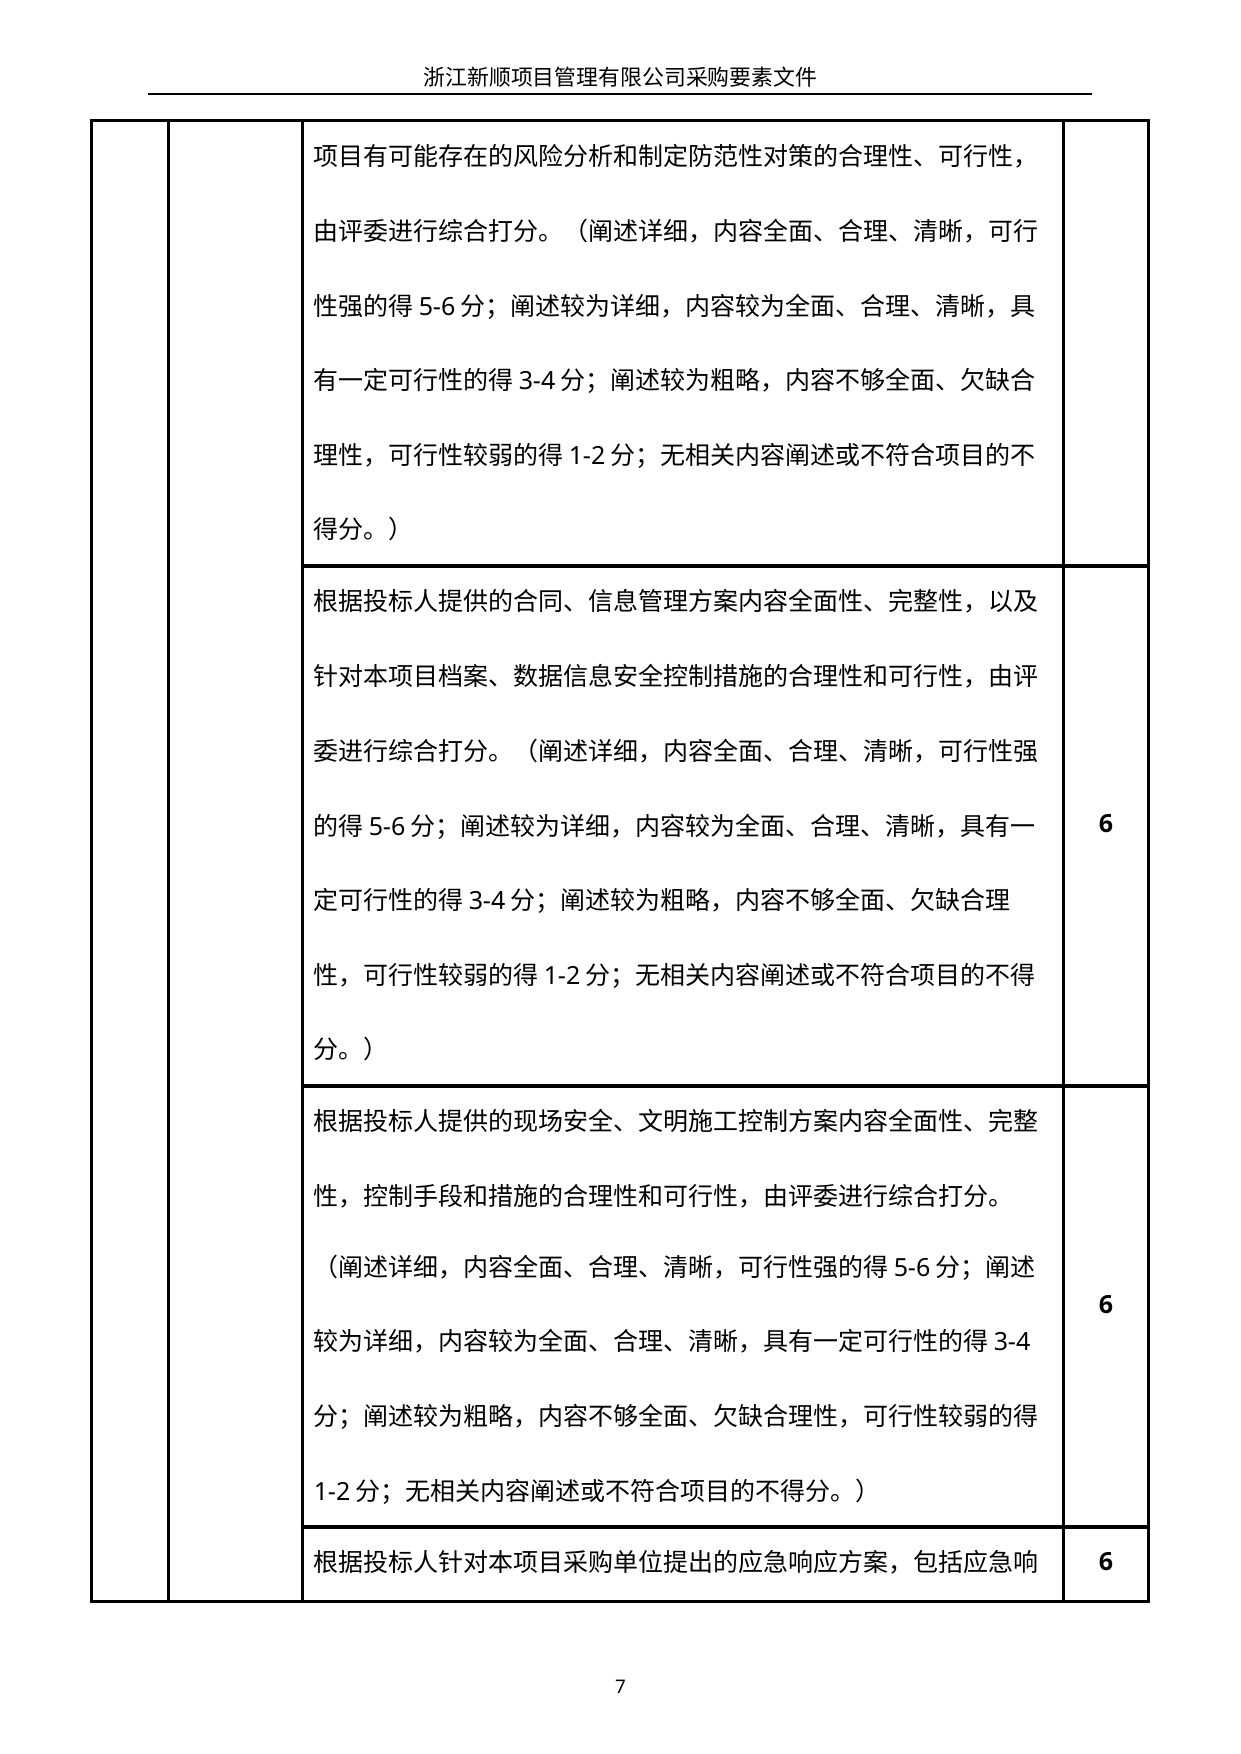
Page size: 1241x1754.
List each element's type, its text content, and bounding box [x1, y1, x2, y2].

table_cell 根据投标人提供的合同、信息管理方案内容全面性、完整性，以及针对本项目档案、数据信息安全控制措施的合理性和可行性，由评委进行综合打分。（阐述详细，内容全面、合理、清晰，可行性强的得5-6分；阐述较为详细，内容较为全面、合理、清晰，具有一定可行性的得3-4分；阐述较为粗略，内容不够全面、欠缺合理性，可行性较弱的得1-2分；无相关内容阐述或不符合项目的不得分。） [304, 568, 1062, 1084]
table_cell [304, 122, 1062, 564]
table_cell 6 [1065, 1088, 1147, 1525]
table_cell 6 [1065, 568, 1147, 1084]
table_cell 6 [1065, 1529, 1147, 1600]
table_cell 根据投标人提供的现场安全、文明施工控制方案内容全面性、完整性，控制手段和措施的合理性和可行性，由评委进行综合打分。 （阐述详细，内容全面、合理、清晰，可行性强的得5-6分；阐述较为详细，内容较为全面、合理、清晰，具有一定可行性的得3-4分；阐述较为粗略，内容不够全面、欠缺合理性，可行性较弱的得1-2分；无相关内容阐述或不符合项目的不得分。） [304, 1088, 1062, 1525]
table_cell 6 [1065, 122, 1147, 564]
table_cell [304, 1529, 1062, 1600]
